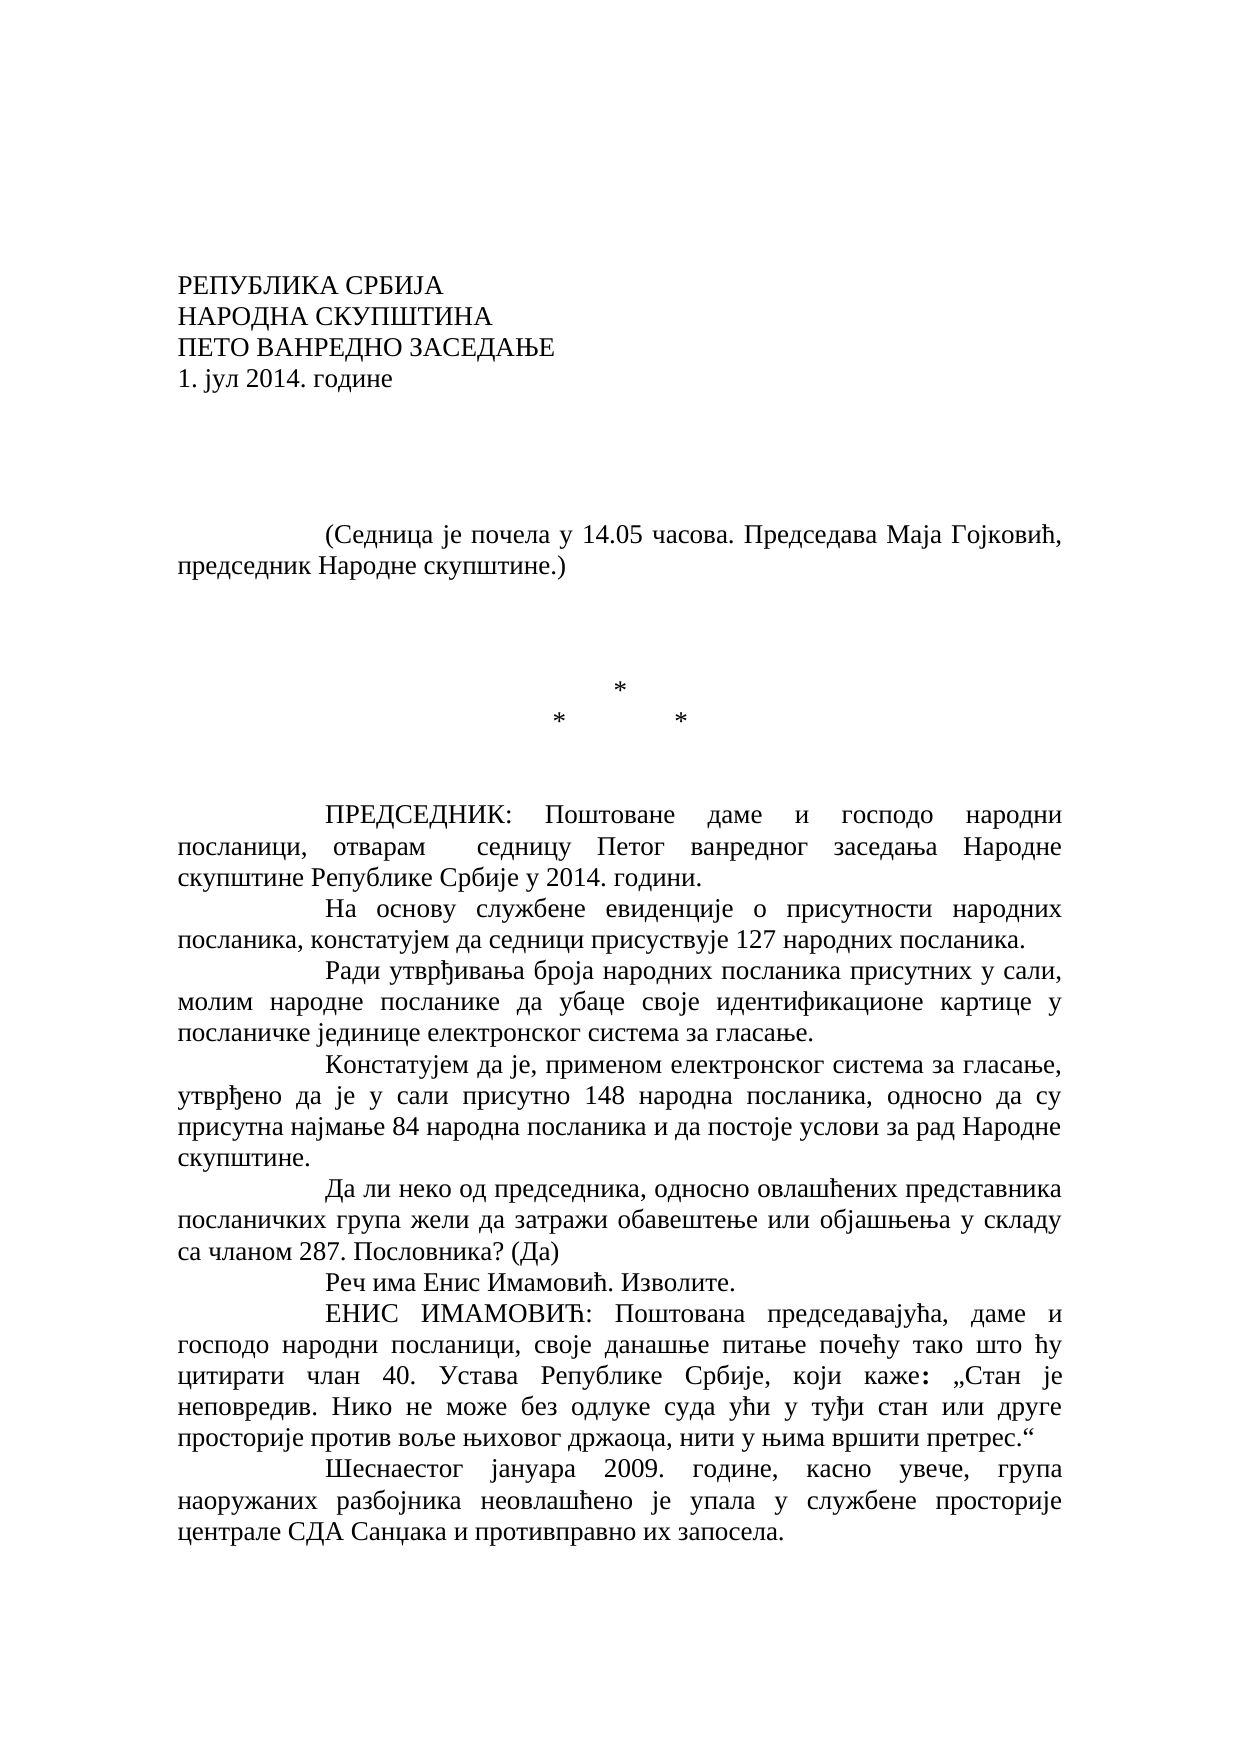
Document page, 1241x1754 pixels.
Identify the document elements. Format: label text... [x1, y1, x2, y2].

text (Седница је почела у 14.05 часова. Председава Маја Гојковић, председник Народне скупштине.) [177, 518, 1063, 581]
text НАРОДНА СКУПШТИНА [177, 300, 1063, 331]
text Ради утврђивања броја народних посланика присутних у сали, молим народне посланике да убаце своје идентификационе картице у посланичке јединице електронског система за гласање. [177, 954, 1063, 1048]
text * * [177, 705, 1063, 736]
text На основу службене евиденције о присутности народних посланика, констатујем да седници присуствује 127 народних посланика. [177, 892, 1063, 954]
text * [177, 674, 1063, 705]
text ЕНИС ИМАМОВИЋ: Поштована председавајућа, даме и господо народни посланици, своје данашње питање почећу тако што ћу цитирати члан 40. Устава Републике Србије, који каже: „Стан је неповредив. Нико не може без одлуке суда ући у туђи стан или друге просторије против воље њиховог држаоца, нити у њима вршити претрес.“ [177, 1297, 1063, 1453]
text 1. јул 2014. године [177, 362, 1063, 394]
text Констатујем да је, применом електронског система за гласање, утврђено да је у сали присутно 148 народна посланика, односно да су присутна најмање 84 народна посланика и да постоје услови за рад Народне скупштине. [177, 1048, 1063, 1172]
text Да ли неко од председника, односно овлашћених представника посланичких група жели да затражи обавештење или објашњења у складу са чланом 287. Пословника? (Да) [177, 1172, 1063, 1266]
text Реч има Енис Имамовић. Изволите. [177, 1266, 1063, 1297]
text Пето ванредно заседање [177, 331, 1063, 362]
text РЕПУБЛИКА СРБИЈА [177, 269, 1063, 300]
text Шеснаестог јануара 2009. године, касно увече, група наоружаних разбојника неовлашћено је упала у службене просторије централе СДА Санџака и противправно их запосела. [177, 1453, 1063, 1546]
text ПРЕДСЕДНИК: Поштоване даме и господо народни посланици, отварам седницу Петог ванредног заседања Народне скупштине Републике Србије у 2014. години. [177, 798, 1063, 892]
